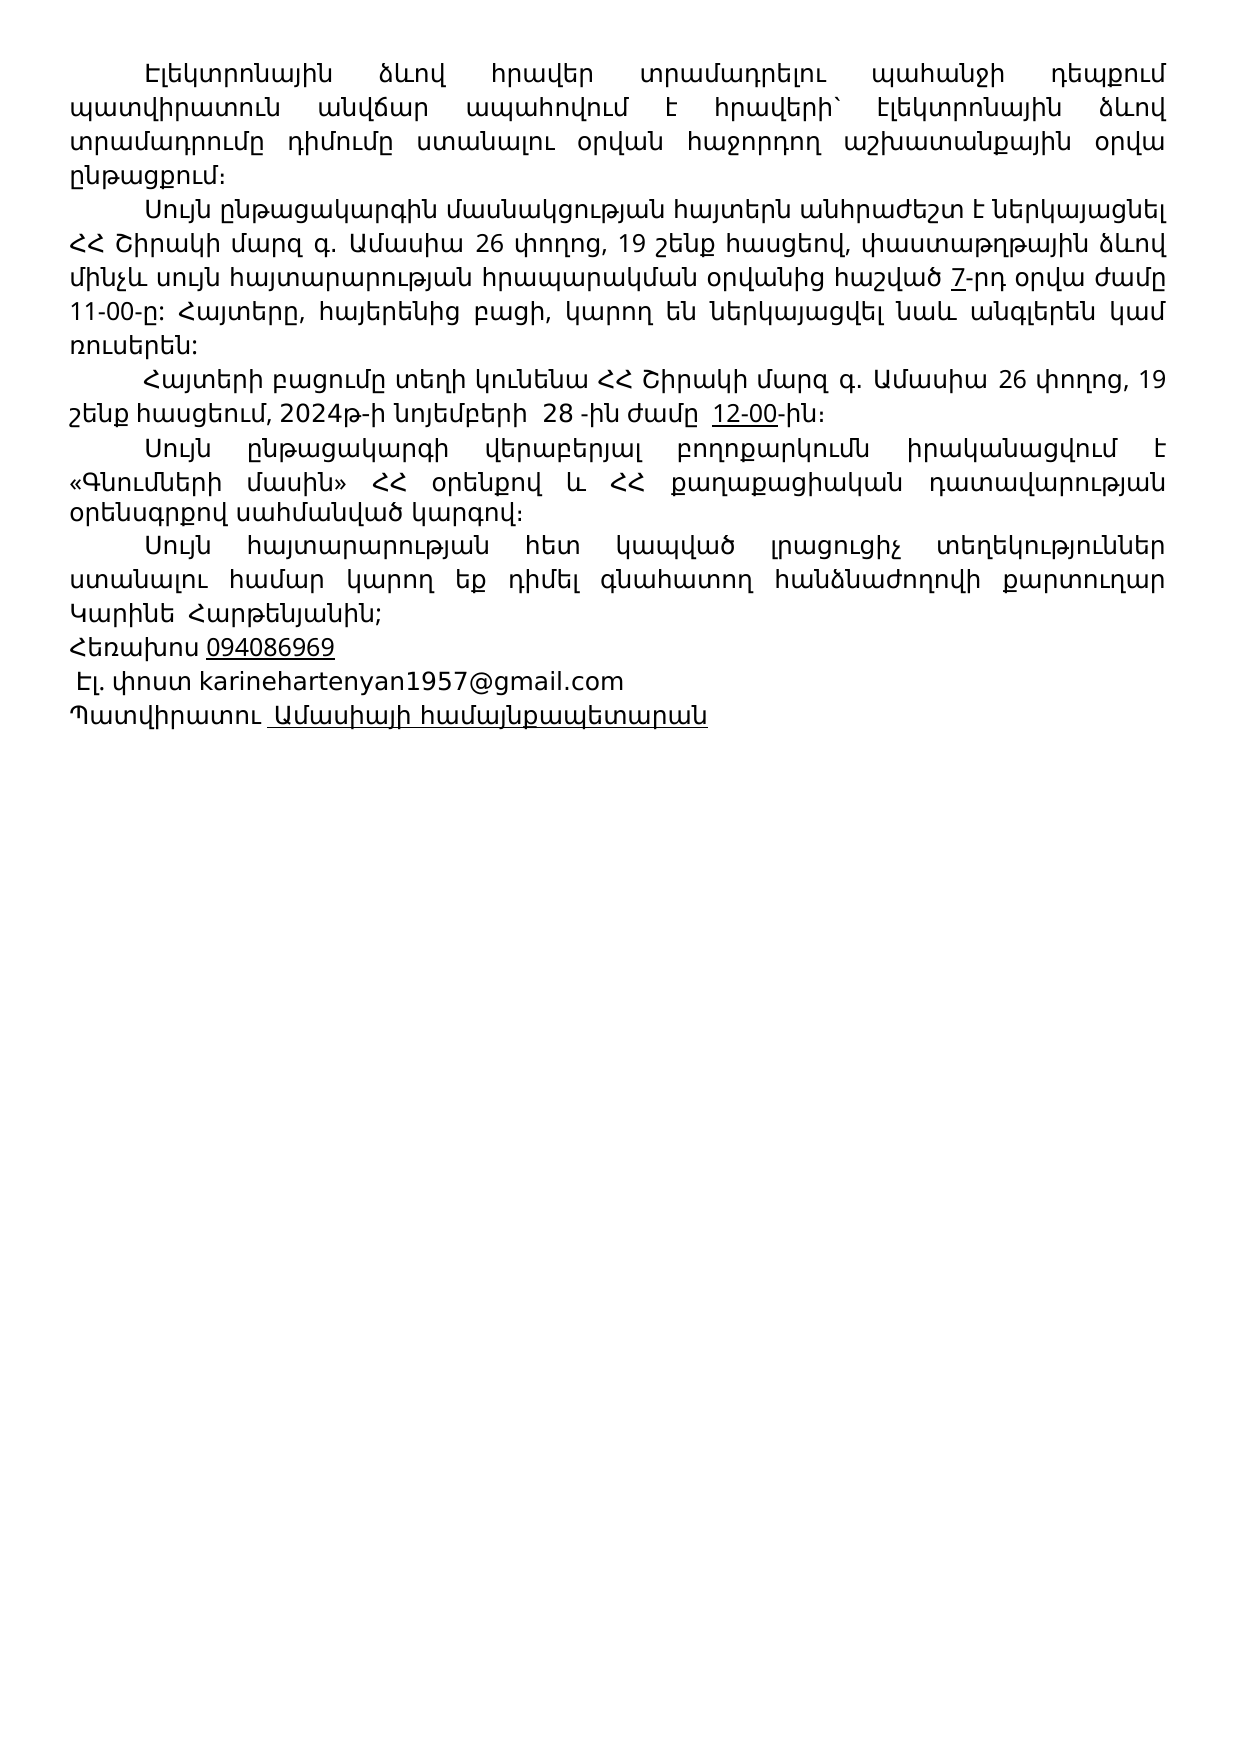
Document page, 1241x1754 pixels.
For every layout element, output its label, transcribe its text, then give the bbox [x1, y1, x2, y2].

text Պատվիրատու Ամասիայի համայնքապետարան [69, 698, 1167, 732]
text Էլեկտրոնային ձևով հրավեր տրամադրելու պահանջի դեպքում պատվիրատուն անվճար ապահովում է հրավերի` էլեկտրոնային ձևով տրամադրումը դիմումը ստանալու օրվան հաջորդող աշխատանքային օրվա ընթացքում։ [69, 56, 1167, 192]
text Հայտերի բացումը տեղի կունենա ՀՀ Շիրակի մարզ գ. Ամասիա 26 փողոց, 19 շենք հասցեում, 2024թ-ի նոյեմբերի 28 -ին ժամը 12-00-ին։ [69, 362, 1167, 430]
text Էլ. փոստ karinehartenyan1957@gmail.com [69, 664, 1167, 698]
text Հեռախոս 094086969 [69, 630, 1167, 664]
text Սույն ընթացակարգին մասնակցության հայտերն անհրաժեշտ է ներկայացնել ՀՀ Շիրակի մարզ գ. Ամասիա 26 փողոց, 19 շենք հասցեով, փաստաթղթային ձևով մինչև սույն հայտարարության հրապարակման օրվանից հաշված 7-րդ օրվա ժամը 11-00-ը: Հայտերը, հայերենից բացի, կարող են ներկայացվել նաև անգլերեն կամ ռուսերեն: [69, 192, 1167, 362]
text Սույն հայտարարության հետ կապված լրացուցիչ տեղեկություններ ստանալու համար կարող եք դիմել գնահատող հանձնաժողովի քարտուղար Կարինե Հարթենյանին; [69, 527, 1167, 630]
text Սույն ընթացակարգի վերաբերյալ բողոքարկումն իրականացվում է «Գնումների մասին» ՀՀ օրենքով և ՀՀ քաղաքացիական դատավարության օրենսգրքով սահմանված կարգով։ [69, 430, 1167, 527]
